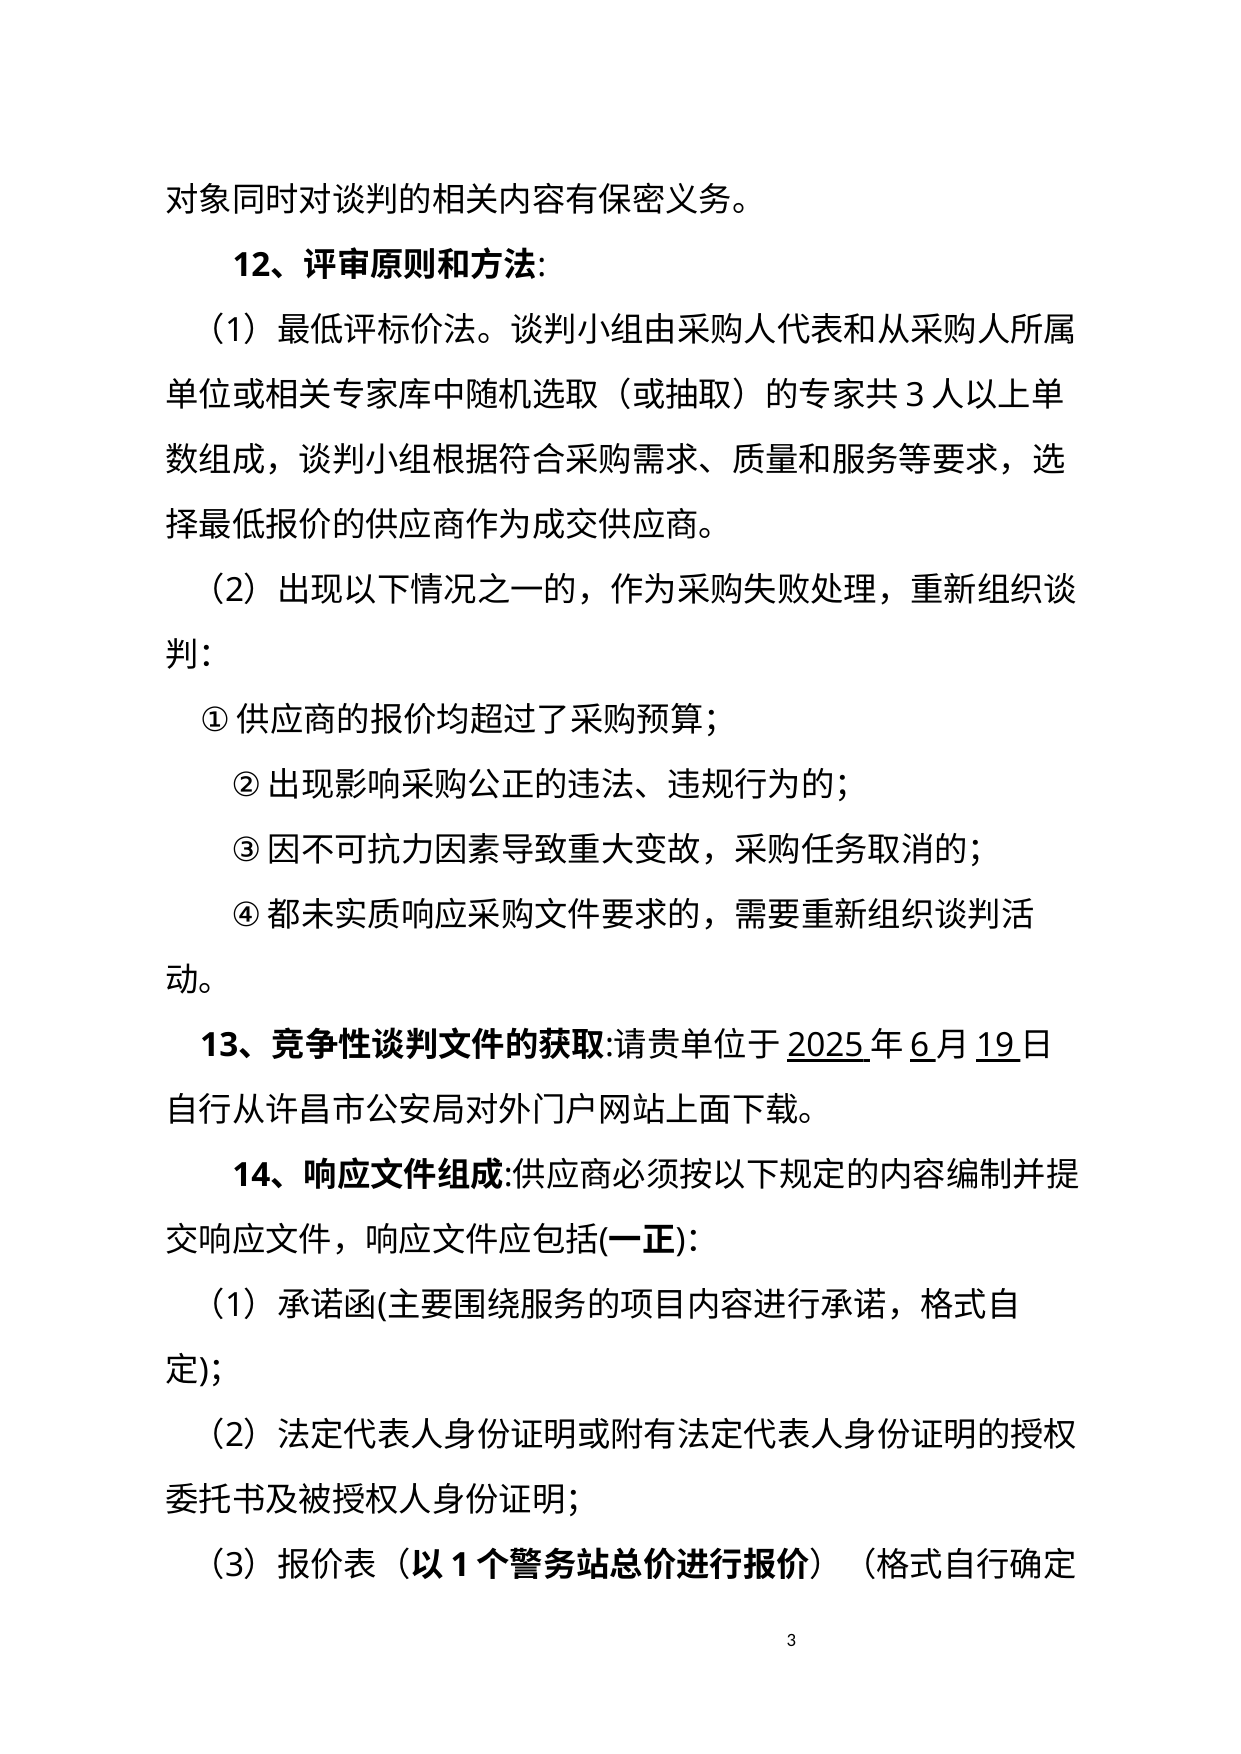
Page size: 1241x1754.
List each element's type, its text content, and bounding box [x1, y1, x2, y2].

text （2）法定代表人身份证明或附有法定代表人身份证明的授权委托书及被授权人身份证明； [165, 1400, 1087, 1530]
text （1）承诺函(主要围绕服务的项目内容进行承诺，格式自定)； [165, 1270, 1087, 1400]
text 12、评审原则和方法: [165, 230, 1087, 295]
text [165, 165, 1087, 230]
text ④都未实质响应采购文件要求的，需要重新组织谈判活动。 [165, 880, 1087, 1010]
text ②出现影响采购公正的违法、违规行为的； [165, 750, 1087, 815]
text 14、响应文件组成:供应商必须按以下规定的内容编制并提交响应文件，响应文件应包括(一正)： [165, 1140, 1087, 1270]
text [165, 1530, 1087, 1595]
text （2）出现以下情况之一的，作为采购失败处理，重新组织谈判： [165, 555, 1087, 685]
text 13、竞争性谈判文件的获取:请贵单位于2025年6月19日自行从许昌市公安局对外门户网站上面下载。 [165, 1010, 1087, 1140]
text ③因不可抗力因素导致重大变故，采购任务取消的； [165, 815, 1087, 880]
text （1）最低评标价法。谈判小组由采购人代表和从采购人所属单位或相关专家库中随机选取（或抽取）的专家共3人以上单数组成，谈判小组根据符合采购需求、质量和服务等要求，选择最低报价的供应商作为成交供应商。 [165, 295, 1087, 555]
text ①供应商的报价均超过了采购预算； [165, 685, 1087, 750]
